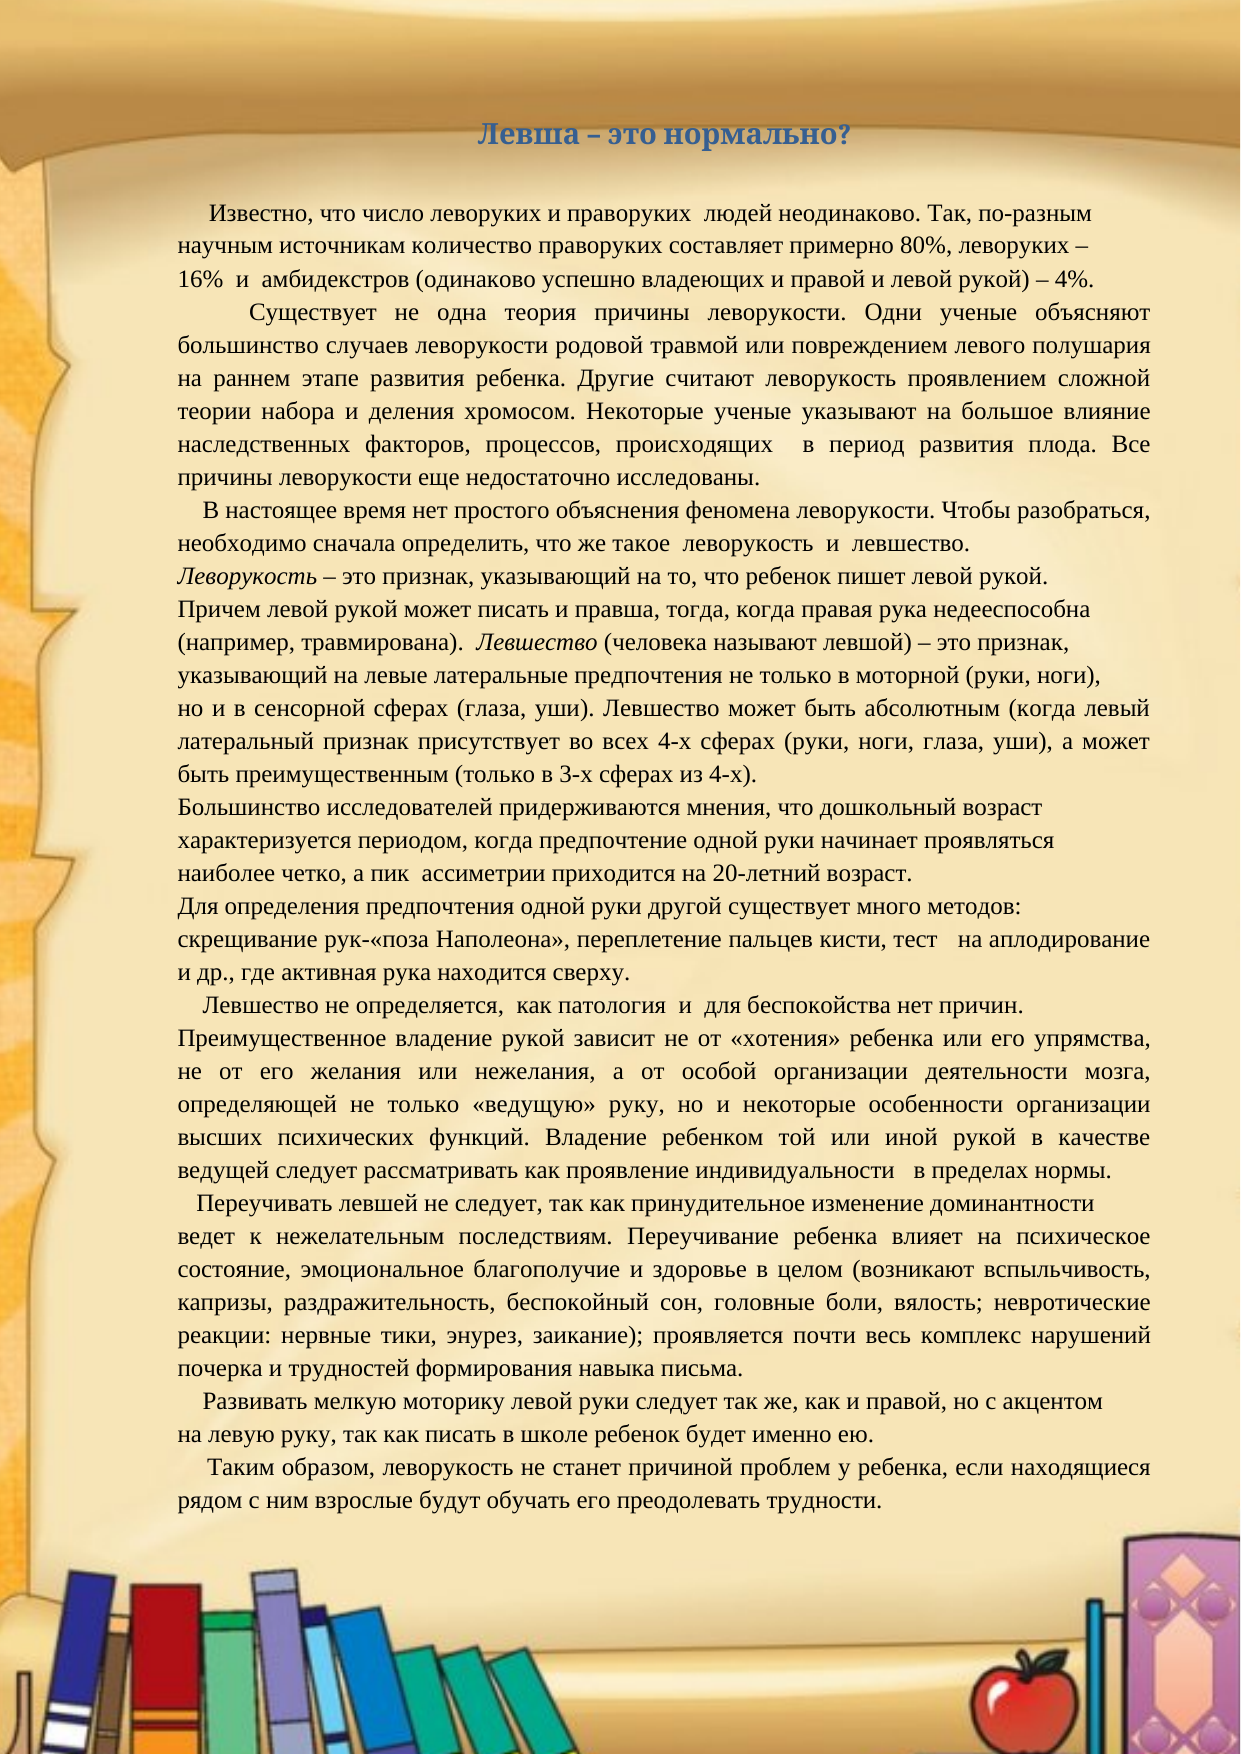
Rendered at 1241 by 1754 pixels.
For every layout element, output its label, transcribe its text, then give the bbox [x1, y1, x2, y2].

picture [0, 0, 1241, 1754]
text Преимущественное владение рукой зависит не от «хотения» ребенка или его упрямства, не от его желания или нежелания, а от особой организации деятельности мозга, определяющей не только «ведущую» руку, но и некоторые особенности организации высших психических функций. Владение ребенком той или иной рукой в качестве ведущей следует рассматривать как проявление индивидуальности в пределах нормы. [177, 1023, 1152, 1184]
text Левшество не определяется, как патология и для беспокойства нет причин. [177, 990, 1152, 1019]
text скрещивание рук-«поза Наполеона», переплетение пальцев кисти, тест на аплодирование и др., где активная рука находится сверху. [177, 924, 1152, 986]
subtitle Левша – это нормально? [177, 118, 1152, 152]
text Существует не одна теория причины леворукости. Одни ученые объясняют большинство случаев леворукости родовой травмой или повреждением левого полушария на раннем этапе развития ребенка. Другие считают леворукость проявлением сложной теории набора и деления хромосом. Некоторые ученые указывают на большое влияние наследственных факторов, процессов, происходящих в период развития плода. Все причины леворукости еще недостаточно исследованы. [177, 297, 1152, 491]
text на левую руку, так как писать в школе ребенок будет именно ею. [177, 1419, 1152, 1448]
text Известно, что число леворуких и праворуких людей неодинаково. Так, по-разным [177, 198, 1152, 226]
text характеризуется периодом, когда предпочтение одной руки начинает проявляться [177, 825, 1152, 854]
text Для определения предпочтения одной руки другой существует много методов: [177, 891, 1152, 920]
text В настоящее время нет простого объяснения феномена леворукости. Чтобы разобраться, необходимо сначала определить, что же такое леворукость и левшество. [177, 495, 1152, 557]
text 16% и амбидекстров (одинаково успешно владеющих и правой и левой рукой) – 4%. [177, 264, 1152, 292]
text Развивать мелкую моторику левой руки следует так же, как и правой, но с акцентом [177, 1386, 1152, 1415]
text Причем левой рукой может писать и правша, тогда, когда правая рука недееспособна [177, 594, 1152, 623]
text (например, травмирована). Левшество (человека называют левшой) – это признак, [177, 627, 1152, 656]
text Переучивать левшей не следует, так как принудительное изменение доминантности [177, 1188, 1152, 1217]
text Большинство исследователей придерживаются мнения, что дошкольный возраст [177, 792, 1152, 821]
text Леворукость – это признак, указывающий на то, что ребенок пишет левой рукой. [177, 561, 1152, 589]
text ведет к нежелательным последствиям. Переучивание ребенка влияет на психическое состояние, эмоциональное благополучие и здоровье в целом (возникают вспыльчивость, капризы, раздражительность, беспокойный сон, головные боли, вялость; невротические реакции: нервные тики, энурез, заикание); проявляется почти весь комплекс нарушений почерка и трудностей формирования навыка письма. [177, 1221, 1152, 1382]
text указывающий на левые латеральные предпочтения не только в моторной (руки, ноги), [177, 660, 1152, 689]
text научным источникам количество праворуких составляет примерно 80%, леворуких – [177, 231, 1152, 259]
text но и в сенсорной сферах (глаза, уши). Левшество может быть абсолютным (когда левый латеральный признак присутствует во всех 4-х сферах (руки, ноги, глаза, уши), а может быть преимущественным (только в 3-х сферах из 4-х). [177, 693, 1152, 788]
text наиболее четко, а пик ассиметрии приходится на 20-летний возраст. [177, 858, 1152, 887]
text Таким образом, леворукость не станет причиной проблем у ребенка, если находящиеся рядом с ним взрослые будут обучать его преодолевать трудности. [177, 1452, 1152, 1514]
